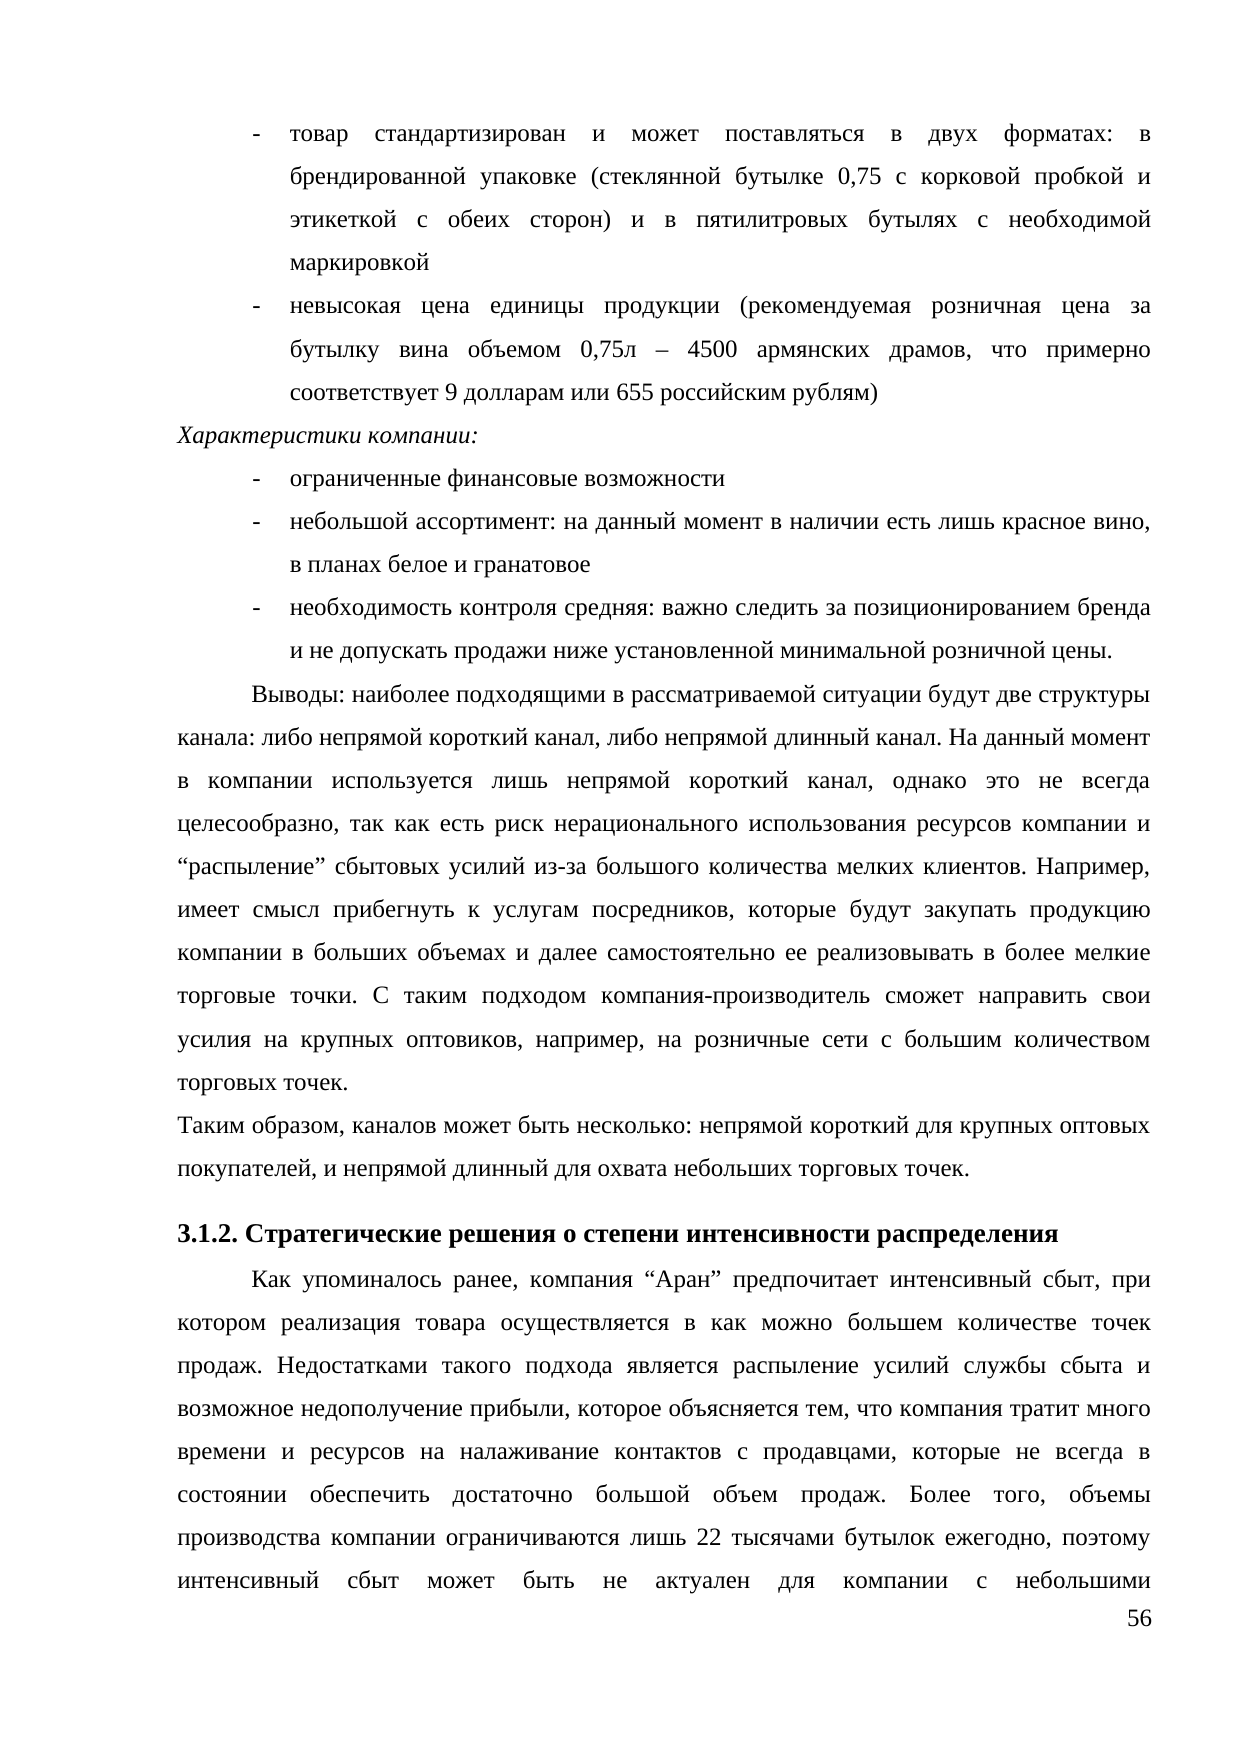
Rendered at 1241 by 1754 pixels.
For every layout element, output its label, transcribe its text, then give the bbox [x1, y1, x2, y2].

list ограниченные финансовые возможности [252, 463, 1152, 492]
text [177, 1264, 1152, 1594]
list невысокая цена единицы продукции (рекомендуемая розничная цена за бутылку вина объемом 0,75л – 4500 армянских драмов, что примерно соответствует 9 долларам или 655 российским рублям) [252, 291, 1152, 406]
text Выводы: наиболее подходящими в рассматриваемой ситуации будут две структуры канала: либо непрямой короткий канал, либо непрямой длинный канал. На данный момент в компании используется лишь непрямой короткий канал, однако это не всегда целесообразно, так как есть риск нерационального использования ресурсов компании и “распыление” сбытовых усилий из-за большого количества мелких клиентов. Например, имеет смысл прибегнуть к услугам посредников, которые будут закупать продукцию компании в больших объемах и далее самостоятельно ее реализовывать в более мелкие торговые точки. С таким подходом компания-производитель сможет направить свои усилия на крупных оптовиков, например, на розничные сети с большим количеством торговых точек. [177, 679, 1152, 1096]
list необходимость контроля средняя: важно следить за позиционированием бренда и не допускать продажи ниже установленной минимальной розничной цены. [252, 592, 1152, 664]
text Таким образом, каналов может быть несколько: непрямой короткий для крупных оптовых покупателей, и непрямой длинный для охвата небольших торговых точек. [177, 1110, 1152, 1182]
list товар стандартизирован и может поставляться в двух форматах: в брендированной упаковке (стеклянной бутылке 0,75 с корковой пробкой и этикеткой с обеих сторон) и в пятилитровых бутылях с необходимой маркировкой [252, 118, 1152, 276]
subtitle 3.1.2. Стратегические решения о степени интенсивности распределения [177, 1217, 1152, 1248]
list небольшой ассортимент: на данный момент в наличии есть лишь красное вино, в планах белое и гранатовое [252, 506, 1152, 578]
text Характеристики компании: [177, 420, 1152, 449]
